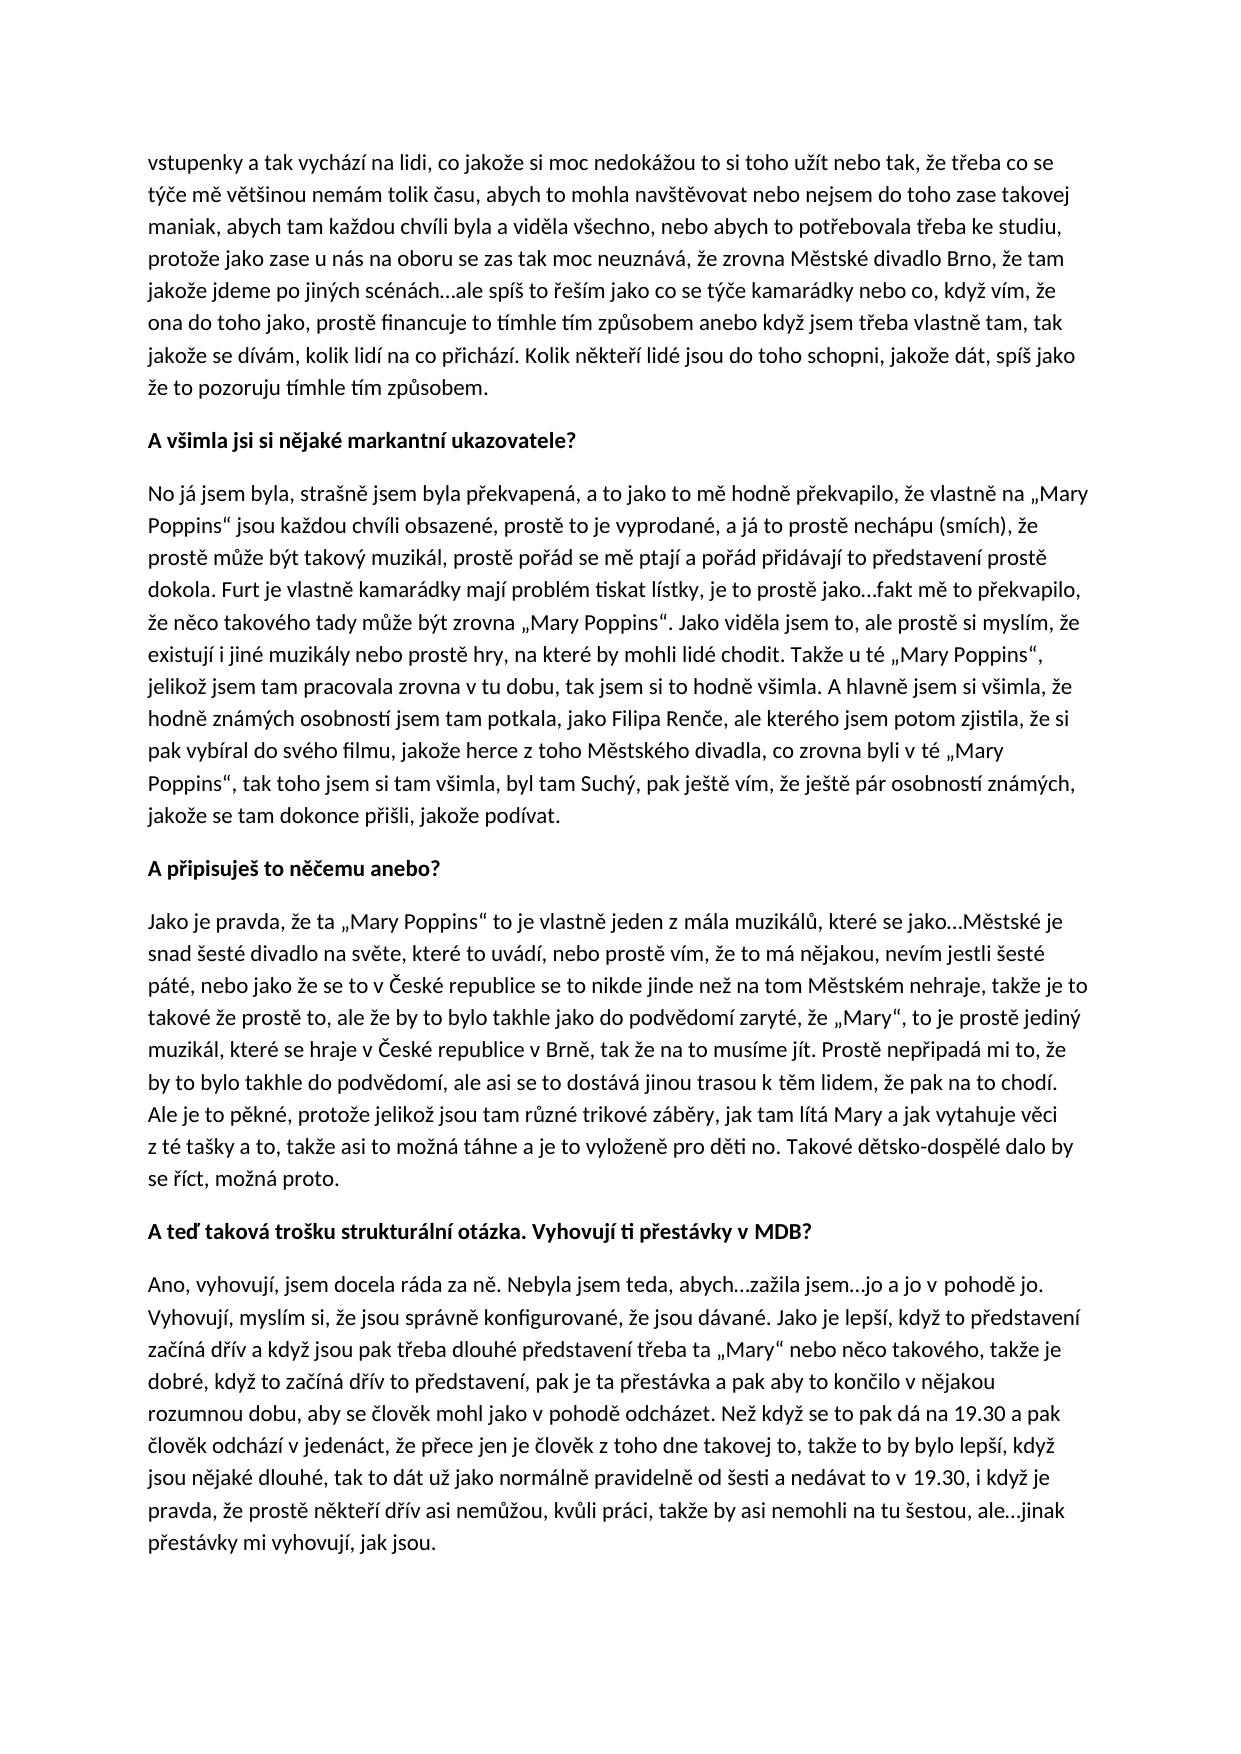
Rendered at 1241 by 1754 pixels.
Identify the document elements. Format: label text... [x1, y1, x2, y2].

text A všimla jsi si nějaké markantní ukazovatele? [148, 426, 1093, 454]
text Jako je pravda, že ta „Mary Poppins“ to je vlastně jeden z mála muzikálů, které se jako…Městské je snad šesté divadlo na světe, které to uvádí, nebo prostě vím, že to má nějakou, nevím jestli šesté páté, nebo jako že se to v České republice se to nikde jinde než na tom Městském nehraje, takže je to takové že prostě to, ale že by to bylo takhle jako do podvědomí zaryté, že „Mary“, to je prostě jediný muzikál, které se hraje v České republice v Brně, tak že na to musíme jít. Prostě nepřipadá mi to, že by to bylo takhle do podvědomí, ale asi se to dostává jinou trasou k těm lidem, že pak na to chodí. Ale je to pěkné, protože jelikož jsou tam různé trikové záběry, jak tam lítá Mary a jak vytahuje věci z té tašky a to, takže asi to možná táhne a je to vyloženě pro děti no. Takové dětsko-dospělé dalo by se říct, možná proto. [148, 907, 1093, 1192]
text A teď taková trošku strukturální otázka. Vyhovují ti přestávky v MDB? [148, 1217, 1093, 1245]
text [148, 148, 1093, 401]
text No já jsem byla, strašně jsem byla překvapená, a to jako to mě hodně překvapilo, že vlastně na „Mary Poppins“ jsou každou chvíli obsazené, prostě to je vyprodané, a já to prostě nechápu (smích), že prostě může být takový muzikál, prostě pořád se mě ptají a pořád přidávají to představení prostě dokola. Furt je vlastně kamarádky mají problém tiskat lístky, je to prostě jako…fakt mě to překvapilo, že něco takového tady může být zrovna „Mary Poppins“. Jako viděla jsem to, ale prostě si myslím, že existují i jiné muzikály nebo prostě hry, na které by mohli lidé chodit. Takže u té „Mary Poppins“, jelikož jsem tam pracovala zrovna v tu dobu, tak jsem si to hodně všimla. A hlavně jsem si všimla, že hodně známých osobností jsem tam potkala, jako Filipa Renče, ale kterého jsem potom zjistila, že si pak vybíral do svého filmu, jakože herce z toho Městského divadla, co zrovna byli v té „Mary Poppins“, tak toho jsem si tam všimla, byl tam Suchý, pak ještě vím, že ještě pár osobností známých, jakože se tam dokonce přišli, jakože podívat. [148, 479, 1093, 829]
text A připisuješ to něčemu anebo? [148, 854, 1093, 882]
text Ano, vyhovují, jsem docela ráda za ně. Nebyla jsem teda, abych…zažila jsem…jo a jo v pohodě jo. Vyhovují, myslím si, že jsou správně konfigurované, že jsou dávané. Jako je lepší, když to představení začíná dřív a když jsou pak třeba dlouhé představení třeba ta „Mary“ nebo něco takového, takže je dobré, když to začíná dřív to představení, pak je ta přestávka a pak aby to končilo v nějakou rozumnou dobu, aby se člověk mohl jako v pohodě odcházet. Než když se to pak dá na 19.30 a pak člověk odchází v jedenáct, že přece jen je člověk z toho dne takovej to, takže to by bylo lepší, když jsou nějaké dlouhé, tak to dát už jako normálně pravidelně od šesti a nedávat to v 19.30, i když je pravda, že prostě někteří dřív asi nemůžou, kvůli práci, takže by asi nemohli na tu šestou, ale…jinak přestávky mi vyhovují, jak jsou. [148, 1270, 1093, 1556]
